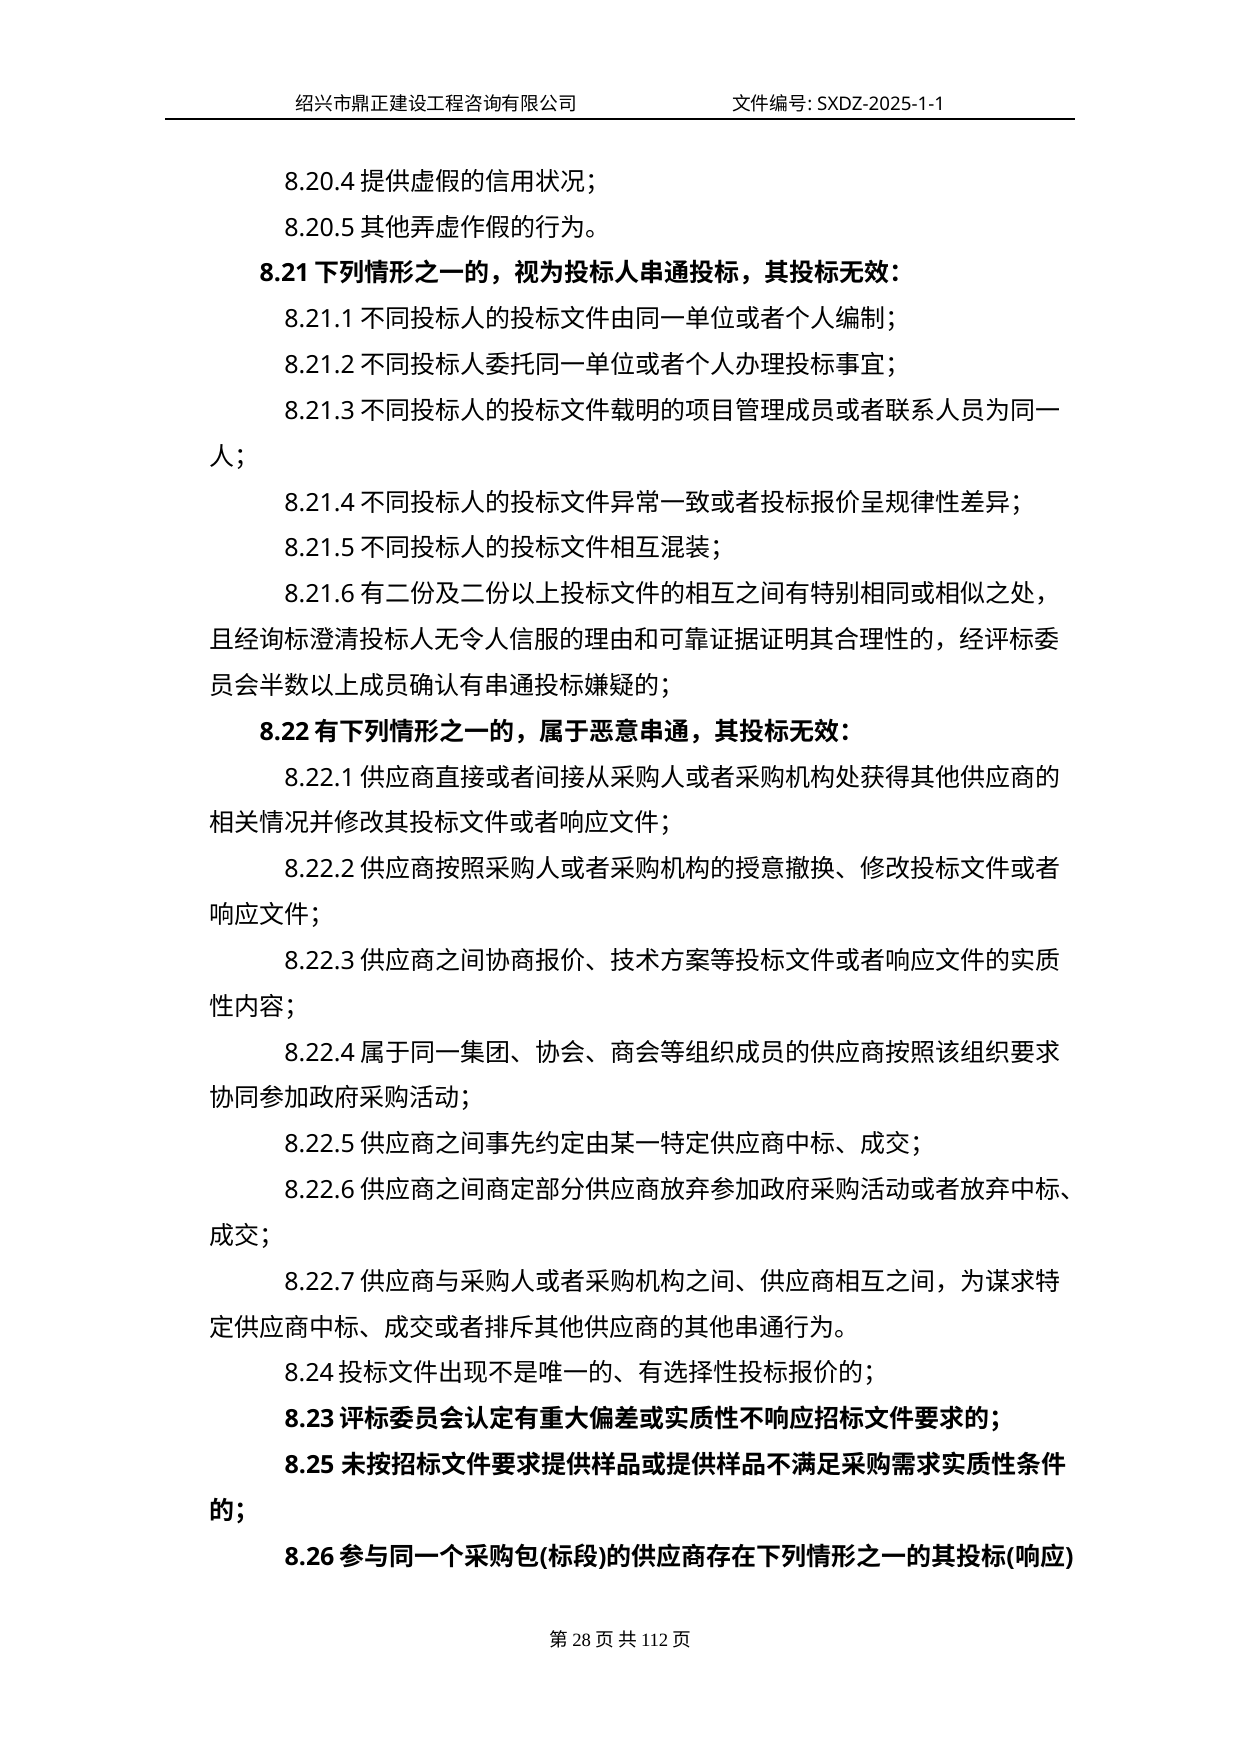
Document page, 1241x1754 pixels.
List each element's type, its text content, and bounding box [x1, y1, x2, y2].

text 8.21.3不同投标人的投标文件载明的项目管理成员或者联系人员为同一人； [209, 383, 1075, 474]
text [209, 1528, 1075, 1574]
text 8.22有下列情形之一的，属于恶意串通，其投标无效： [209, 703, 1075, 749]
text 8.23评标委员会认定有重大偏差或实质性不响应招标文件要求的； [209, 1391, 1075, 1437]
text 8.21.2不同投标人委托同一单位或者个人办理投标事宜； [209, 337, 1075, 383]
text 8.22.2供应商按照采购人或者采购机构的授意撤换、修改投标文件或者响应文件； [209, 841, 1075, 933]
text 8.22.5供应商之间事先约定由某一特定供应商中标、成交； [209, 1116, 1075, 1162]
text 8.24投标文件出现不是唯一的、有选择性投标报价的； [209, 1345, 1075, 1391]
text 8.22.7供应商与采购人或者采购机构之间、供应商相互之间，为谋求特定供应商中标、成交或者排斥其他供应商的其他串通行为。 [209, 1253, 1075, 1345]
text 8.21.4不同投标人的投标文件异常一致或者投标报价呈规律性差异； [209, 474, 1075, 520]
text 8.20.5其他弄虚作假的行为。 [209, 199, 1075, 245]
text 8.22.3供应商之间协商报价、技术方案等投标文件或者响应文件的实质性内容； [209, 933, 1075, 1024]
text 8.20.4提供虚假的信用状况； [209, 153, 1075, 199]
text 8.21.6有二份及二份以上投标文件的相互之间有特别相同或相似之处，且经询标澄清投标人无令人信服的理由和可靠证据证明其合理性的，经评标委员会半数以上成员确认有串通投标嫌疑的； [209, 566, 1075, 703]
text 8.22.4属于同一集团、协会、商会等组织成员的供应商按照该组织要求协同参加政府采购活动； [209, 1024, 1075, 1116]
text 8.22.1供应商直接或者间接从采购人或者采购机构处获得其他供应商的相关情况并修改其投标文件或者响应文件； [209, 749, 1075, 841]
text 8.21.1不同投标人的投标文件由同一单位或者个人编制； [209, 291, 1075, 337]
text 8.22.6供应商之间商定部分供应商放弃参加政府采购活动或者放弃中标、成交； [209, 1162, 1075, 1253]
text 8.25 未按招标文件要求提供样品或提供样品不满足采购需求实质性条件的； [209, 1437, 1075, 1528]
text 8.21.5不同投标人的投标文件相互混装； [209, 520, 1075, 566]
text 8.21下列情形之一的，视为投标人串通投标，其投标无效： [209, 245, 1075, 291]
